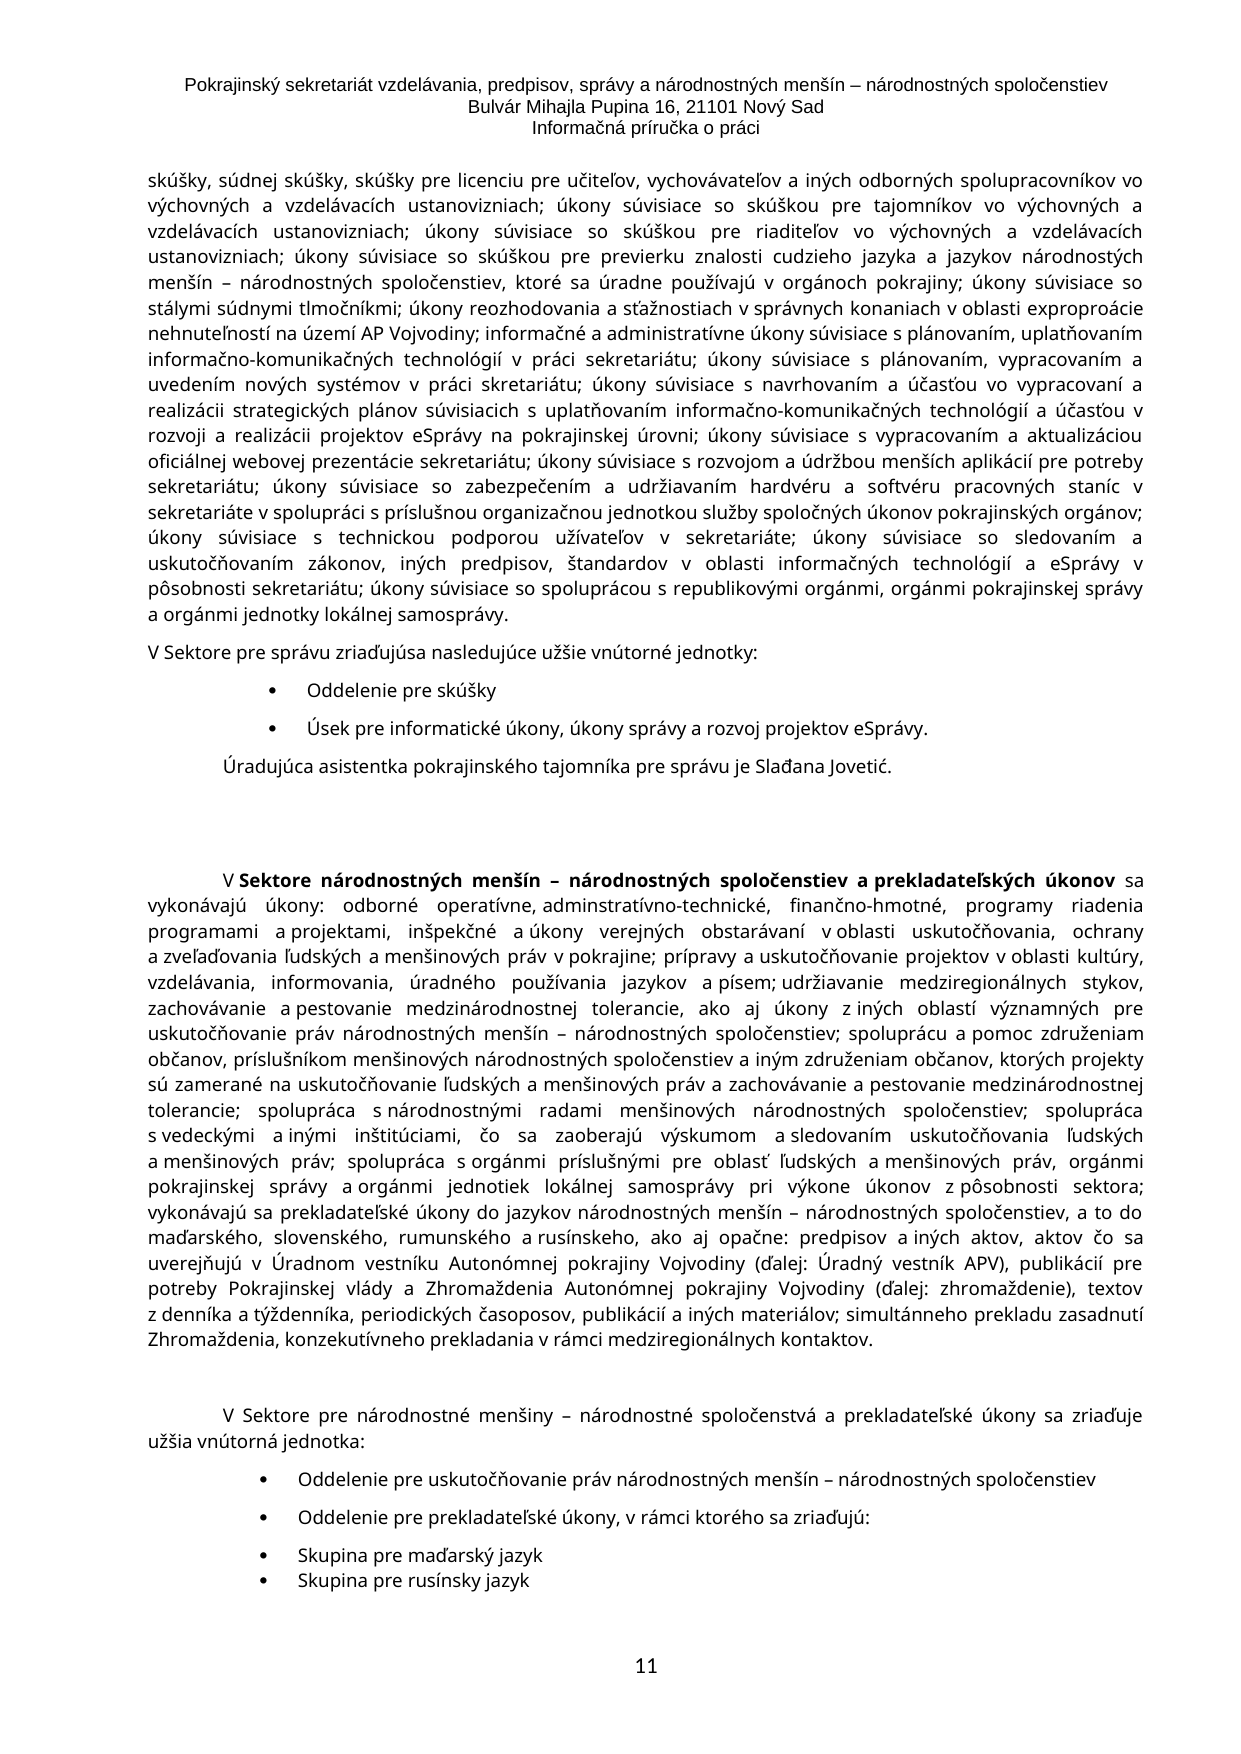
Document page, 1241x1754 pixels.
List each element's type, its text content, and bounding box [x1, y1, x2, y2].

list Oddelenie pre prekladateľské úkony, v rámci ktorého sa zriaďujú: [260, 1504, 1144, 1530]
text Úradujúca asistentka pokrajinského tajomníka pre správu je Slađana Jovetić. [148, 753, 1144, 779]
text V Sektore národnostných menšín – národnostných spoločenstiev a prekladateľských úkonov sa vykonávajú úkony: odborné operatívne, adminstratívno-technické, finančno-hmotné, programy riadenia programami a projektami, inšpekčné a úkony verejných obstarávaní v oblasti uskutočňovania, ochrany a zveľaďovania ľudských a menšinových práv v pokrajine; prípravy a uskutočňovanie projektov v oblasti kultúry, vzdelávania, informovania, úradného používania jazykov a písem; udržiavanie medziregionálnych stykov, zachovávanie a pestovanie medzinárodnostnej tolerancie, ako aj úkony z iných oblastí významných pre uskutočňovanie práv národnostných menšín – národnostných spoločenstiev; spoluprácu a pomoc združeniam občanov, príslušníkom menšinových národnostných spoločenstiev a iným združeniam občanov, ktorých projekty sú zamerané na uskutočňovanie ľudských a menšinových práv a zachovávanie a pestovanie medzinárodnostnej tolerancie; spolupráca s národnostnými radami menšinových národnostných spoločenstiev; spolupráca s vedeckými a inými inštitúciami, čo sa zaoberajú výskumom a sledovaním uskutočňovania ľudských a menšinových práv; spolupráca s orgánmi príslušnými pre oblasť ľudských a menšinových práv, orgánmi pokrajinskej správy a orgánmi jednotiek lokálnej samosprávy pri výkone úkonov z pôsobnosti sektora; vykonávajú sa prekladateľské úkony do jazykov národnostných menšín – národnostných spoločenstiev, a to do maďarského, slovenského, rumunského a rusínskeho, ako aj opačne: predpisov a iných aktov, aktov čo sa uverejňujú v Úradnom vestníku Autonómnej pokrajiny Vojvodiny (ďalej: Úradný vestník APV), publikácií pre potreby Pokrajinskej vlády a Zhromaždenia Autonómnej pokrajiny Vojvodiny (ďalej: zhromaždenie), textov z denníka a týždenníka, periodických časoposov, publikácií a iných materiálov; simultánneho prekladu zasadnutí Zhromaždenia, konzekutívneho prekladania v rámci medziregionálnych kontaktov. [148, 867, 1144, 1352]
list Oddelenie pre skúšky [269, 677, 1144, 703]
text V Sektore pre správu zriaďujúsa nasledujúce užšie vnútorné jednotky: [148, 639, 1144, 665]
list Skupina pre maďarský jazyk [260, 1542, 1144, 1568]
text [148, 167, 1144, 627]
text V Sektore pre národnostné menšiny – národnostné spoločenstvá a prekladateľské úkony sa zriaďuje užšia vnútorná jednotka: [148, 1403, 1144, 1454]
list Úsek pre informatické úkony, úkony správy a rozvoj projektov eSprávy. [269, 715, 1144, 741]
list Skupina pre rusínsky jazyk [260, 1568, 1144, 1593]
list Oddelenie pre uskutočňovanie práv národnostných menšín – národnostných spoločenstiev [260, 1466, 1144, 1492]
